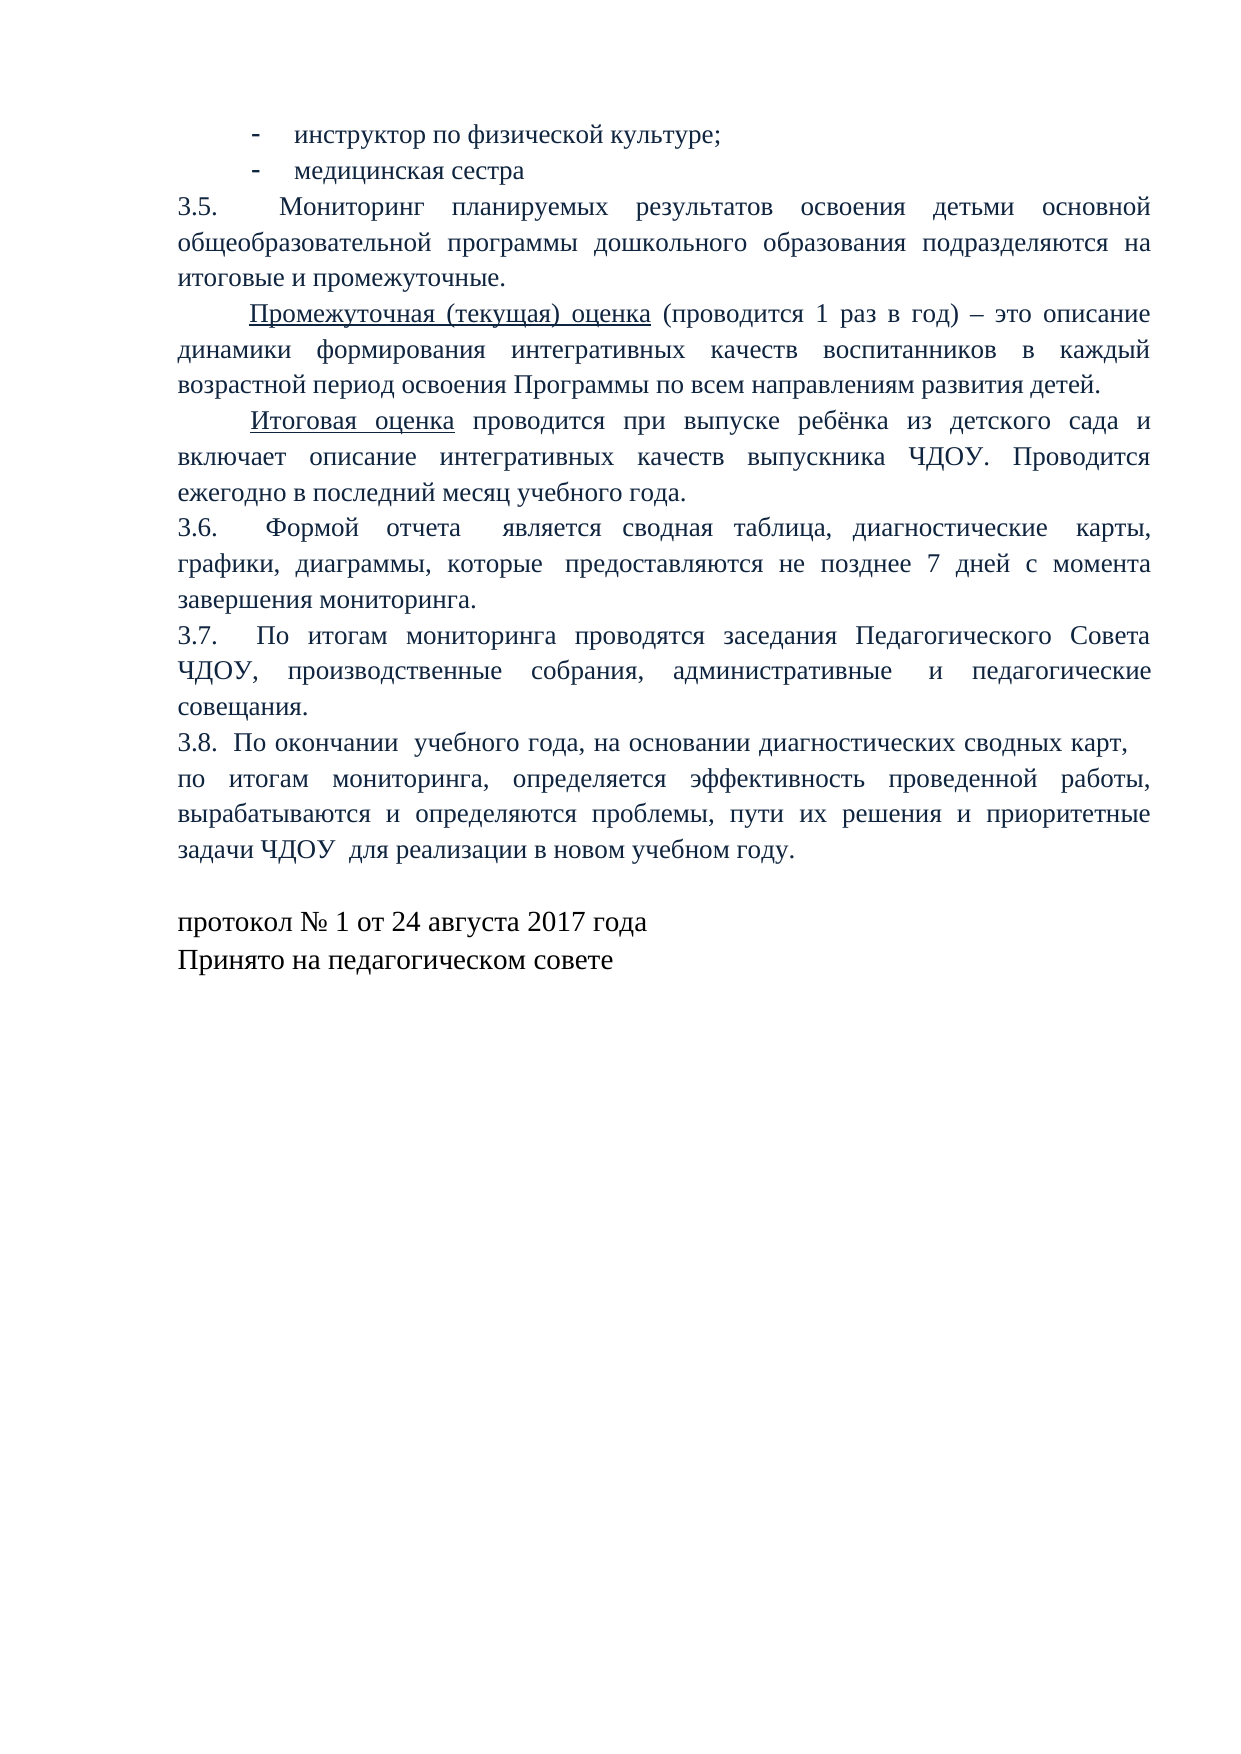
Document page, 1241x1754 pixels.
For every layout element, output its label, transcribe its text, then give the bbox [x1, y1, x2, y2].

text Итоговая оценка проводится при выпуске ребёнка из детского сада и включает описание интегративных качеств выпускника ЧДОУ. Проводится ежегодно в последний месяц учебного года. [177, 404, 1152, 507]
text протокол № 1 от 24 августа 2017 года [177, 904, 1152, 938]
text  медицинская сестра [251, 154, 1152, 185]
text 3.8. По окончании учебного года, на основании диагностических сводных карт, по итогам мониторинга, определяется эффективность проведенной работы, вырабатываются и определяются проблемы, пути их решения и приоритетные задачи ЧДОУ для реализации в новом учебном году. [177, 726, 1152, 864]
text  инструктор по физической культуре; [251, 118, 1152, 149]
text 3.5. Мониторинг планируемых результатов освоения детьми основной общеобразовательной программы дошкольного образования подразделяются на итоговые и промежуточные. [177, 190, 1152, 293]
text Принято на педагогическом совете [177, 942, 1152, 976]
text 3.6. Формой отчета является сводная таблица, диагностические карты, графики, диаграммы, которые предоставляются не позднее 7 дней с момента завершения мониторинга. [177, 512, 1152, 614]
text 3.7. По итогам мониторинга проводятся заседания Педагогического Совета ЧДОУ, производственные собрания, административные и педагогические совещания. [177, 619, 1152, 721]
text Промежуточная (текущая) оценка (проводится 1 раз в год) – это описание динамики формирования интегративных качеств воспитанников в каждый возрастной период освоения Программы по всем направлениям развития детей. [177, 297, 1152, 400]
